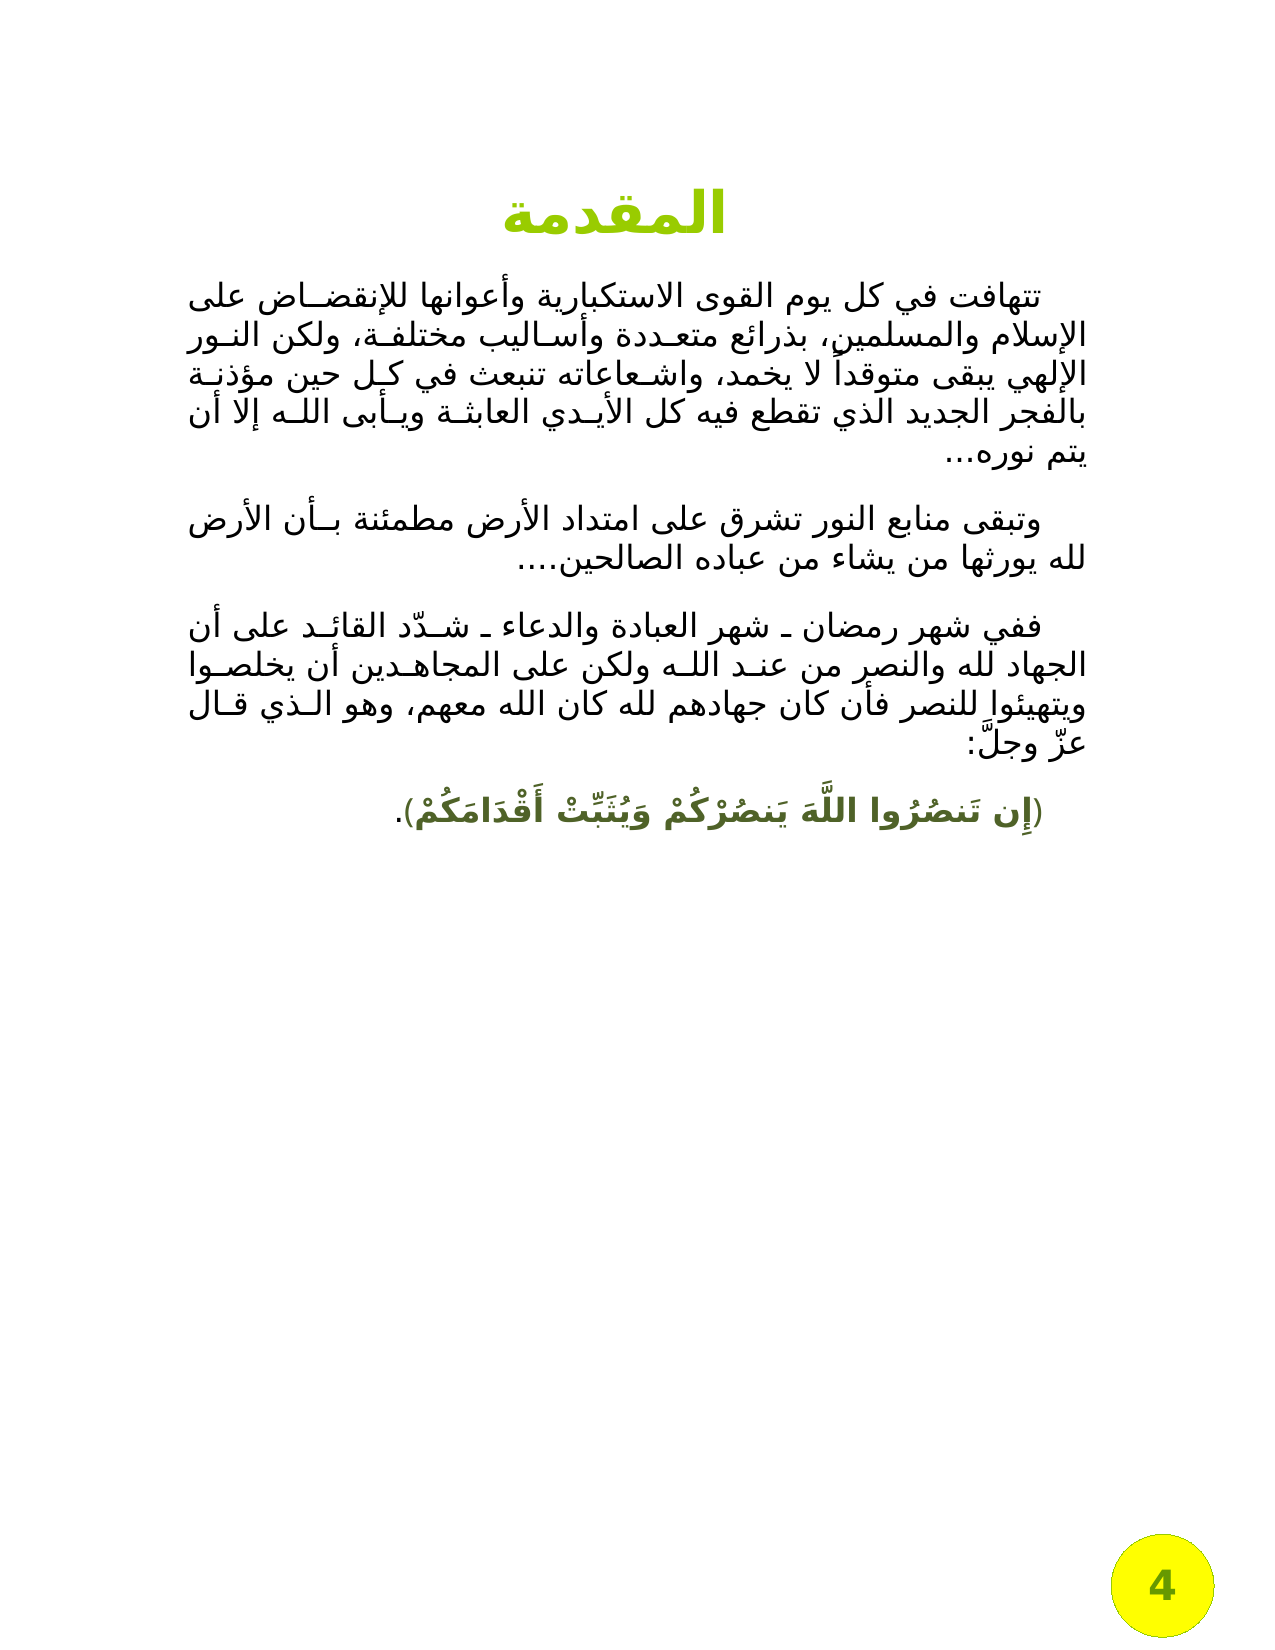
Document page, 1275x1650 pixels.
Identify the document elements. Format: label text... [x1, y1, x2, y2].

text ففي شهر رمضان ـ شهر العبادة والدعاء ـ شدّد القائد على أن الجهاد لله والنصر من عند الله ولكن على المجاهدين أن يخلصوا ويتهيئوا للنصر فأن كان جهادهم لله كان الله معهم، وهو الذي قال عزّ وجلَّ: [187, 607, 1087, 762]
text المقدمة [187, 179, 1087, 247]
text تتهافت في كل يوم القوى الاستكبارية وأعوانها للإنقضاض على الإسلام والمسلمين، بذرائع متعددة وأساليب مختلفة، ولكن النور الإلهي يبقى متوقداً لا يخمد، واشعاعاته تنبعث في كل حين مؤذنة بالفجر الجديد الذي تقطع فيه كل الأيدي العابثة ويأبى الله إلا أن يتم نوره... [187, 276, 1087, 471]
text وتبقى منابع النور تشرق على امتداد الأرض مطمئنة بأن الأرض لله يورثها من يشاء من عباده الصالحين.... [187, 500, 1087, 577]
text ﴿إِن تَنصُرُوا اللَّهَ يَنصُرْكُمْ وَيُثَبِّتْ أَقْدَامَكُمْ﴾. [187, 791, 1087, 830]
